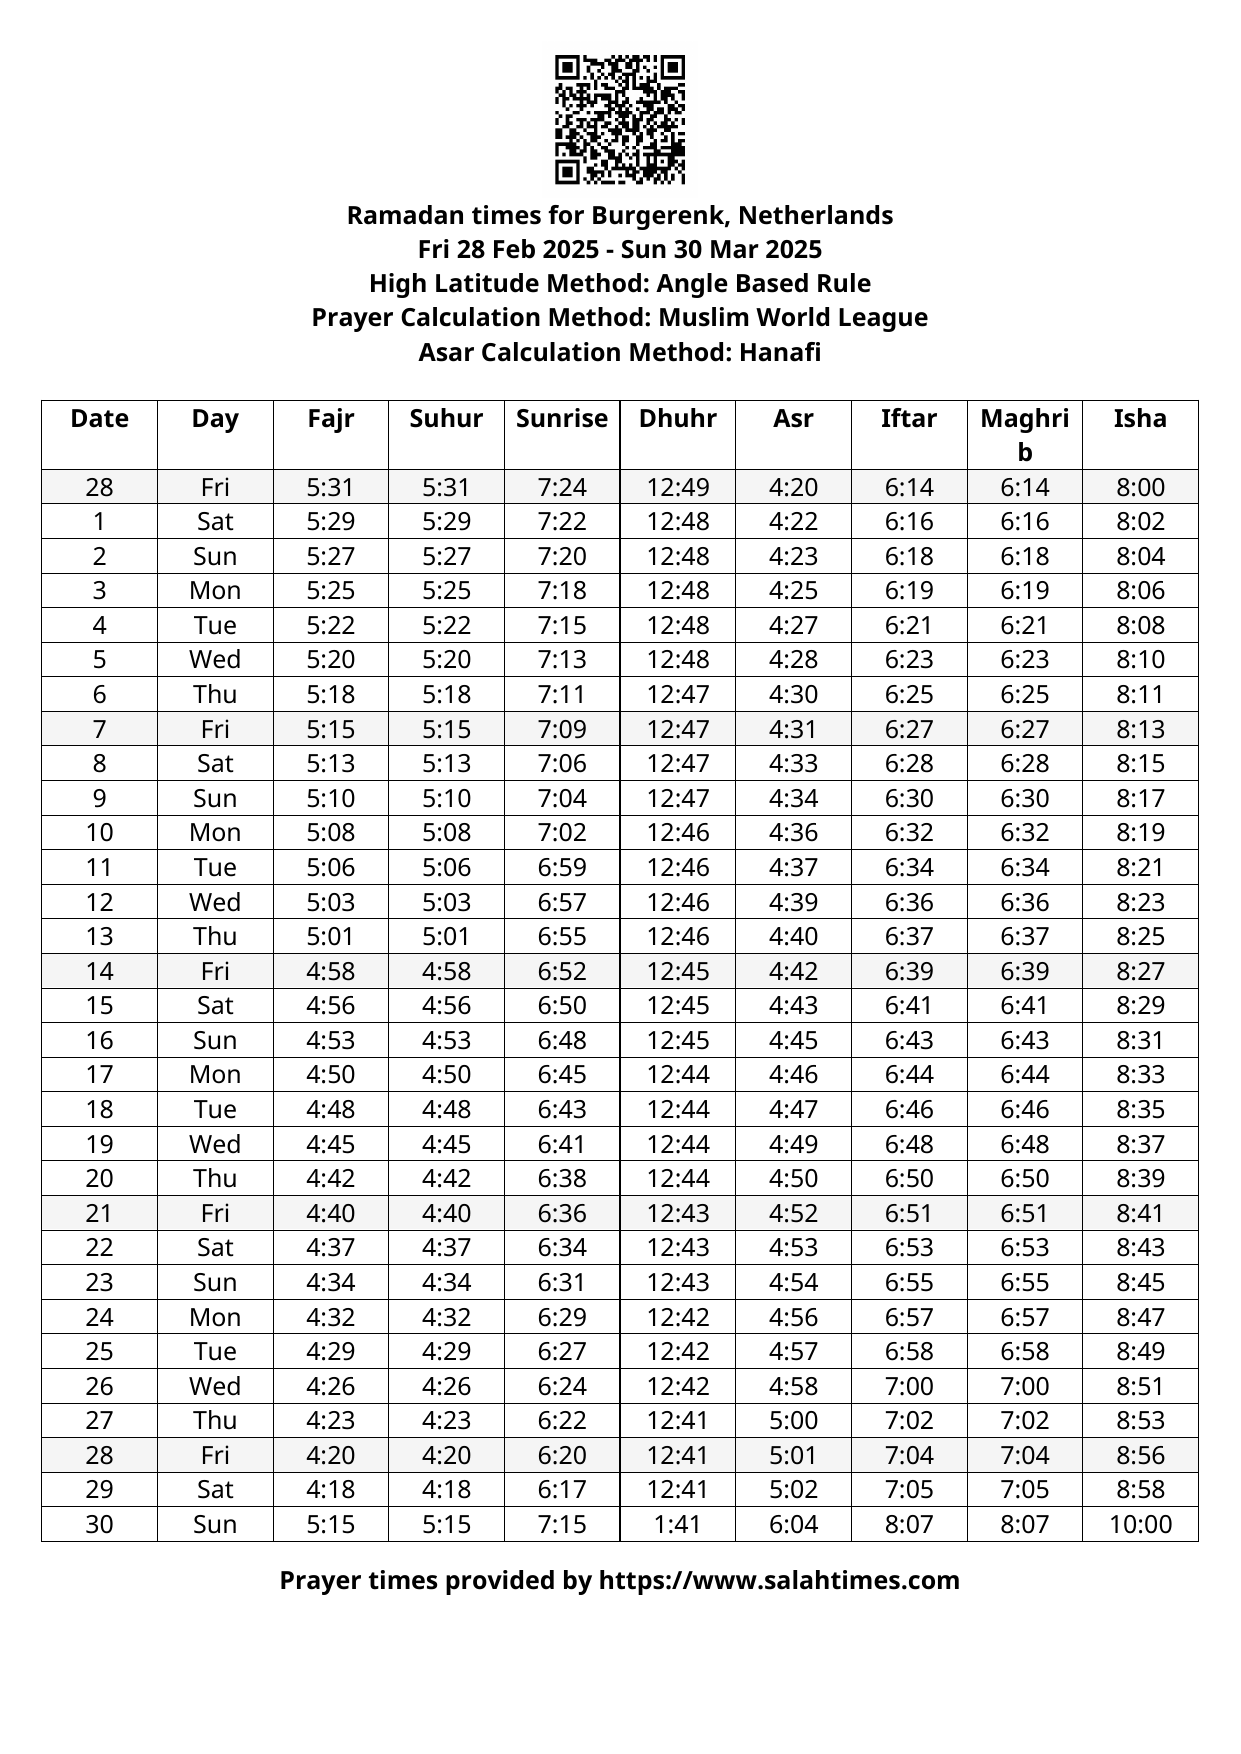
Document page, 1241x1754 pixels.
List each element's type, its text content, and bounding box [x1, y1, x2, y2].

table_cell 6:30 [852, 781, 967, 814]
table_cell 6:36 [968, 885, 1082, 918]
table_cell 4:56 [389, 989, 504, 1022]
text Prayer Calculation Method: Muslim World League [42, 300, 1198, 334]
table_cell 4:40 [274, 1196, 388, 1229]
table_cell 6:43 [968, 1023, 1082, 1057]
table_cell 4:58 [274, 954, 388, 987]
table_cell 8:02 [1083, 504, 1198, 538]
table_cell 5:02 [736, 1473, 851, 1506]
table_cell 12:48 [621, 539, 735, 572]
table_cell 4:23 [736, 539, 851, 572]
text Prayer times provided by https://www.salahtimes.com [42, 1563, 1198, 1597]
table_cell 12:48 [621, 504, 735, 538]
table_cell 8:56 [1083, 1438, 1198, 1472]
table_cell 4:18 [274, 1473, 388, 1506]
table_cell 5:27 [274, 539, 388, 572]
table_cell 5:08 [389, 816, 504, 849]
table_cell 4:36 [736, 816, 851, 849]
table_cell 12 [42, 885, 157, 918]
table_cell Tue [158, 850, 273, 884]
table_cell 16 [42, 1023, 157, 1057]
table_cell 4:45 [274, 1127, 388, 1160]
table_cell 5:31 [274, 470, 388, 503]
table_cell 7:18 [505, 574, 619, 607]
table_cell 6:27 [505, 1334, 619, 1368]
table_cell 6:41 [968, 989, 1082, 1022]
table_cell 4:42 [389, 1161, 504, 1195]
table_cell 6:48 [852, 1127, 967, 1160]
table_cell 5 [42, 643, 157, 676]
table_header Suhur [389, 401, 504, 469]
table_cell 12:42 [621, 1369, 735, 1402]
table_cell 6:25 [852, 677, 967, 711]
table_cell 12:44 [621, 1058, 735, 1091]
table_cell 7:02 [968, 1404, 1082, 1437]
table_cell 6:25 [968, 677, 1082, 711]
table_cell 12:47 [621, 677, 735, 711]
table_cell 6:57 [505, 885, 619, 918]
table_header Date [42, 401, 157, 469]
table_cell Sat [158, 989, 273, 1022]
table_cell 6:43 [852, 1023, 967, 1057]
table_cell 4:46 [736, 1058, 851, 1091]
table_cell 6:50 [852, 1161, 967, 1195]
table_cell Sat [158, 1473, 273, 1506]
table_cell 19 [42, 1127, 157, 1160]
table_cell 12:41 [621, 1438, 735, 1472]
table_cell 8:51 [1083, 1369, 1198, 1402]
table_cell 4:42 [274, 1161, 388, 1195]
table_cell 5:22 [274, 608, 388, 642]
table_cell 6:14 [968, 470, 1082, 503]
table_cell 12:46 [621, 919, 735, 953]
table_cell 4:26 [274, 1369, 388, 1402]
text Fri 28 Feb 2025 - Sun 30 Mar 2025 [42, 232, 1198, 266]
table_cell 8:33 [1083, 1058, 1198, 1091]
table_cell 5:00 [736, 1404, 851, 1437]
table_cell 8:53 [1083, 1404, 1198, 1437]
table_cell 6:41 [505, 1127, 619, 1160]
table_header Isha [1083, 401, 1198, 469]
text High Latitude Method: Angle Based Rule [42, 266, 1198, 300]
table_cell 6:59 [505, 850, 619, 884]
table_cell Wed [158, 643, 273, 676]
table_cell 4:53 [274, 1023, 388, 1057]
table_cell Thu [158, 677, 273, 711]
table_cell 6:27 [968, 712, 1082, 745]
text Ramadan times for Burgerenk, Netherlands [42, 198, 1198, 232]
table_cell 8:39 [1083, 1161, 1198, 1195]
table_cell Fri [158, 1438, 273, 1472]
table_header Day [158, 401, 273, 469]
table_header Iftar [852, 401, 967, 469]
table_cell 6:46 [968, 1092, 1082, 1126]
table_cell 12:47 [621, 712, 735, 745]
table_cell Fri [158, 470, 273, 503]
table_cell 12:44 [621, 1092, 735, 1126]
table_cell 6:53 [852, 1231, 967, 1264]
table_header Sunrise [505, 401, 619, 469]
table_cell 7:20 [505, 539, 619, 572]
table_cell 12:42 [621, 1334, 735, 1368]
table_cell 6:46 [852, 1092, 967, 1126]
table_cell 6:53 [968, 1231, 1082, 1264]
table_cell 12:47 [621, 746, 735, 780]
table_cell 6:04 [736, 1507, 851, 1541]
table_cell 4:50 [274, 1058, 388, 1091]
table_cell 13 [42, 919, 157, 953]
table_cell 17 [42, 1058, 157, 1091]
table_cell 6:18 [968, 539, 1082, 572]
table_cell 5:15 [389, 712, 504, 745]
table_cell 4:30 [736, 677, 851, 711]
table_cell Mon [158, 574, 273, 607]
table_header Asr [736, 401, 851, 469]
table_cell 24 [42, 1300, 157, 1333]
table_cell 29 [42, 1473, 157, 1506]
table_cell Thu [158, 1404, 273, 1437]
table_cell 4:52 [736, 1196, 851, 1229]
table_cell 4:47 [736, 1092, 851, 1126]
table_cell 4:27 [736, 608, 851, 642]
table_cell 6:29 [505, 1300, 619, 1333]
table_cell 8:19 [1083, 816, 1198, 849]
table_cell 6:55 [505, 919, 619, 953]
table_cell 7:02 [852, 1404, 967, 1437]
table_cell 7:15 [505, 1507, 619, 1541]
table_cell 5:03 [274, 885, 388, 918]
table_cell 6:36 [505, 1196, 619, 1229]
table_cell 4:48 [389, 1092, 504, 1126]
table_cell 1 [42, 504, 157, 538]
table_cell 6:48 [505, 1023, 619, 1057]
table_cell 5:13 [274, 746, 388, 780]
table_cell 6:34 [968, 850, 1082, 884]
table_cell 26 [42, 1369, 157, 1402]
table_cell Wed [158, 885, 273, 918]
table_cell 9 [42, 781, 157, 814]
table_cell 7:09 [505, 712, 619, 745]
table_cell 4:53 [736, 1231, 851, 1264]
table_cell 30 [42, 1507, 157, 1541]
table_cell 7:02 [505, 816, 619, 849]
table_cell 8 [42, 746, 157, 780]
table_cell 4:40 [736, 919, 851, 953]
table_header Dhuhr [621, 401, 735, 469]
table_cell 4:26 [389, 1369, 504, 1402]
table_cell 8:13 [1083, 712, 1198, 745]
table_cell 7:04 [505, 781, 619, 814]
table_cell 4:50 [736, 1161, 851, 1195]
table_cell 6:43 [505, 1092, 619, 1126]
table_cell 4:20 [736, 470, 851, 503]
table_cell 12:45 [621, 954, 735, 987]
table_cell Sat [158, 1231, 273, 1264]
table_cell 7:04 [852, 1438, 967, 1472]
table_cell 1:41 [621, 1507, 735, 1541]
table_cell 11 [42, 850, 157, 884]
table_cell 8:23 [1083, 885, 1198, 918]
table_cell 8:49 [1083, 1334, 1198, 1368]
table_cell Mon [158, 816, 273, 849]
table_cell 4:49 [736, 1127, 851, 1160]
text Asar Calculation Method: Hanafi [42, 334, 1198, 368]
table_cell 5:18 [389, 677, 504, 711]
table_cell 4:42 [736, 954, 851, 987]
table_cell 5:10 [389, 781, 504, 814]
table_cell 4:43 [736, 989, 851, 1022]
table_cell 6:34 [505, 1231, 619, 1264]
table_cell 12:46 [621, 850, 735, 884]
table_cell 8:08 [1083, 608, 1198, 642]
table_cell Thu [158, 919, 273, 953]
table_cell 12:48 [621, 574, 735, 607]
table_cell 7 [42, 712, 157, 745]
table_cell 22 [42, 1231, 157, 1264]
table_cell 5:01 [389, 919, 504, 953]
table_cell 6:28 [968, 746, 1082, 780]
table_cell 5:18 [274, 677, 388, 711]
table_cell 4:32 [274, 1300, 388, 1333]
table_cell Tue [158, 1092, 273, 1126]
table_cell 6:57 [968, 1300, 1082, 1333]
table_cell 8:58 [1083, 1473, 1198, 1506]
table_cell 8:45 [1083, 1265, 1198, 1299]
table_cell 4:56 [736, 1300, 851, 1333]
table_cell 6:45 [505, 1058, 619, 1091]
table_cell Tue [158, 608, 273, 642]
table_cell 6:51 [852, 1196, 967, 1229]
table_cell 6:16 [968, 504, 1082, 538]
table_cell 4:40 [389, 1196, 504, 1229]
table_cell 5:08 [274, 816, 388, 849]
table_cell 5:06 [274, 850, 388, 884]
table_cell Sat [158, 746, 273, 780]
table_cell Sun [158, 1265, 273, 1299]
table_cell 7:22 [505, 504, 619, 538]
table_cell 6:23 [852, 643, 967, 676]
table_cell 6:44 [852, 1058, 967, 1091]
table_cell 4:37 [274, 1231, 388, 1264]
table_cell 6:27 [852, 712, 967, 745]
table_cell 5:13 [389, 746, 504, 780]
table_cell 8:29 [1083, 989, 1198, 1022]
table_cell Mon [158, 1300, 273, 1333]
table_cell 12:44 [621, 1161, 735, 1195]
table_cell 6:52 [505, 954, 619, 987]
table_cell 6:32 [852, 816, 967, 849]
table_cell 5:29 [274, 504, 388, 538]
table_cell 6:18 [852, 539, 967, 572]
table_cell 5:25 [389, 574, 504, 607]
table_cell 6:21 [968, 608, 1082, 642]
table_cell 4:57 [736, 1334, 851, 1368]
table_cell 2 [42, 539, 157, 572]
table_cell 7:00 [852, 1369, 967, 1402]
table_cell 4:50 [389, 1058, 504, 1091]
table_cell 4:48 [274, 1092, 388, 1126]
table_cell 8:47 [1083, 1300, 1198, 1333]
table_cell 5:20 [274, 643, 388, 676]
table_cell 4:18 [389, 1473, 504, 1506]
table_cell 7:11 [505, 677, 619, 711]
table_cell 8:41 [1083, 1196, 1198, 1229]
table_cell 12:41 [621, 1473, 735, 1506]
table_cell 4:45 [389, 1127, 504, 1160]
table_cell 8:00 [1083, 470, 1198, 503]
table_cell 6:38 [505, 1161, 619, 1195]
table_header Fajr [274, 401, 388, 469]
table_cell 5:20 [389, 643, 504, 676]
table_cell 5:15 [274, 712, 388, 745]
table_cell 21 [42, 1196, 157, 1229]
table_cell 8:04 [1083, 539, 1198, 572]
table_cell 6:36 [852, 885, 967, 918]
table_cell 6:57 [852, 1300, 967, 1333]
table_cell 7:13 [505, 643, 619, 676]
table_cell Mon [158, 1058, 273, 1091]
table_cell Sat [158, 504, 273, 538]
table_cell 12:49 [621, 470, 735, 503]
table_cell 5:27 [389, 539, 504, 572]
table_cell 28 [42, 1438, 157, 1472]
table_cell 10 [42, 816, 157, 849]
table_cell 7:00 [968, 1369, 1082, 1402]
table_cell 8:06 [1083, 574, 1198, 607]
table_cell 5:29 [389, 504, 504, 538]
table_cell Fri [158, 712, 273, 745]
table_cell 15 [42, 989, 157, 1022]
table_cell 14 [42, 954, 157, 987]
table_cell 4:29 [274, 1334, 388, 1368]
table_cell 7:06 [505, 746, 619, 780]
table_cell 6:34 [852, 850, 967, 884]
table_cell 28 [42, 470, 157, 503]
table_cell 4:20 [274, 1438, 388, 1472]
table_cell 7:15 [505, 608, 619, 642]
table_cell 6:50 [968, 1161, 1082, 1195]
table_cell 4:54 [736, 1265, 851, 1299]
table_cell 4:23 [389, 1404, 504, 1437]
table_cell 4:34 [389, 1265, 504, 1299]
table_cell 8:17 [1083, 781, 1198, 814]
table_cell 6:44 [968, 1058, 1082, 1091]
table_cell 6:39 [852, 954, 967, 987]
table_cell 6:41 [852, 989, 967, 1022]
table_cell 4:29 [389, 1334, 504, 1368]
table_cell 7:04 [968, 1438, 1082, 1472]
table_cell Sun [158, 1023, 273, 1057]
table_cell 5:01 [736, 1438, 851, 1472]
table_cell 12:43 [621, 1231, 735, 1264]
table_cell 4:33 [736, 746, 851, 780]
table_cell 4:37 [736, 850, 851, 884]
table_cell 6:24 [505, 1369, 619, 1402]
table_cell 12:43 [621, 1196, 735, 1229]
table_cell 12:47 [621, 781, 735, 814]
table_cell 8:27 [1083, 954, 1198, 987]
table_cell 4:20 [389, 1438, 504, 1472]
table_cell 20 [42, 1161, 157, 1195]
table_cell 5:22 [389, 608, 504, 642]
table_cell 8:43 [1083, 1231, 1198, 1264]
table_cell 4:53 [389, 1023, 504, 1057]
table_cell 5:06 [389, 850, 504, 884]
table_cell 6:58 [852, 1334, 967, 1368]
table_cell 12:46 [621, 816, 735, 849]
table_cell 4:31 [736, 712, 851, 745]
table_cell 8:25 [1083, 919, 1198, 953]
table_cell 12:43 [621, 1265, 735, 1299]
table_cell 4:34 [736, 781, 851, 814]
table_cell 6:23 [968, 643, 1082, 676]
table_cell 6:17 [505, 1473, 619, 1506]
table_cell 12:46 [621, 885, 735, 918]
table_cell 5:15 [274, 1507, 388, 1541]
table_cell 12:48 [621, 608, 735, 642]
table_cell 12:48 [621, 643, 735, 676]
table_cell Sun [158, 539, 273, 572]
table_cell 6:58 [968, 1334, 1082, 1368]
table_cell 4:22 [736, 504, 851, 538]
table_cell 27 [42, 1404, 157, 1437]
table_cell Sun [158, 781, 273, 814]
table_cell 8:07 [968, 1507, 1082, 1541]
table_cell 4:45 [736, 1023, 851, 1057]
table_cell 5:15 [389, 1507, 504, 1541]
table_cell Wed [158, 1127, 273, 1160]
table_cell Thu [158, 1161, 273, 1195]
table_cell 6:14 [852, 470, 967, 503]
table_cell Fri [158, 954, 273, 987]
table_cell 4:25 [736, 574, 851, 607]
table_cell 6:22 [505, 1404, 619, 1437]
table_cell 6:19 [852, 574, 967, 607]
table_cell 5:31 [389, 470, 504, 503]
table_cell 6:48 [968, 1127, 1082, 1160]
table_cell 4:58 [736, 1369, 851, 1402]
table_cell Tue [158, 1334, 273, 1368]
table_cell 6:31 [505, 1265, 619, 1299]
table_cell 4:58 [389, 954, 504, 987]
table_cell 6:28 [852, 746, 967, 780]
table_cell 4:37 [389, 1231, 504, 1264]
table_cell 8:10 [1083, 643, 1198, 676]
table_cell 7:05 [968, 1473, 1082, 1506]
table_cell 4 [42, 608, 157, 642]
table_cell 5:25 [274, 574, 388, 607]
table_cell 10:00 [1083, 1507, 1198, 1541]
table_header Maghrib [968, 401, 1082, 469]
table_cell 6 [42, 677, 157, 711]
table_cell 6:19 [968, 574, 1082, 607]
table_cell 4:32 [389, 1300, 504, 1333]
table_cell 5:01 [274, 919, 388, 953]
table_cell 12:45 [621, 989, 735, 1022]
table_cell 7:24 [505, 470, 619, 503]
table_cell 8:07 [852, 1507, 967, 1541]
table_cell 12:42 [621, 1300, 735, 1333]
table_cell 6:51 [968, 1196, 1082, 1229]
table_cell 8:35 [1083, 1092, 1198, 1126]
table_cell 6:20 [505, 1438, 619, 1472]
table_cell 3 [42, 574, 157, 607]
table_cell 12:45 [621, 1023, 735, 1057]
table_cell 6:32 [968, 816, 1082, 849]
table_cell 18 [42, 1092, 157, 1126]
table_cell 23 [42, 1265, 157, 1299]
table_cell Fri [158, 1196, 273, 1229]
table_cell 25 [42, 1334, 157, 1368]
table_cell 5:03 [389, 885, 504, 918]
table_cell 6:50 [505, 989, 619, 1022]
table_cell 12:41 [621, 1404, 735, 1437]
table_cell 8:21 [1083, 850, 1198, 884]
table_cell 6:55 [852, 1265, 967, 1299]
table_cell 4:39 [736, 885, 851, 918]
picture [542, 41, 699, 198]
table_cell 6:16 [852, 504, 967, 538]
table_cell 6:30 [968, 781, 1082, 814]
table_cell 7:05 [852, 1473, 967, 1506]
table_cell 6:37 [852, 919, 967, 953]
table_cell Sun [158, 1507, 273, 1541]
table_cell 6:39 [968, 954, 1082, 987]
table_cell 6:21 [852, 608, 967, 642]
table_cell 12:44 [621, 1127, 735, 1160]
table_cell 4:34 [274, 1265, 388, 1299]
table_cell 6:37 [968, 919, 1082, 953]
table_cell 4:28 [736, 643, 851, 676]
table_cell 8:37 [1083, 1127, 1198, 1160]
table_cell 8:31 [1083, 1023, 1198, 1057]
table_cell 4:56 [274, 989, 388, 1022]
table_cell 4:23 [274, 1404, 388, 1437]
table_cell 6:55 [968, 1265, 1082, 1299]
table_cell 5:10 [274, 781, 388, 814]
table_cell Wed [158, 1369, 273, 1402]
table_cell 8:15 [1083, 746, 1198, 780]
table_cell 8:11 [1083, 677, 1198, 711]
